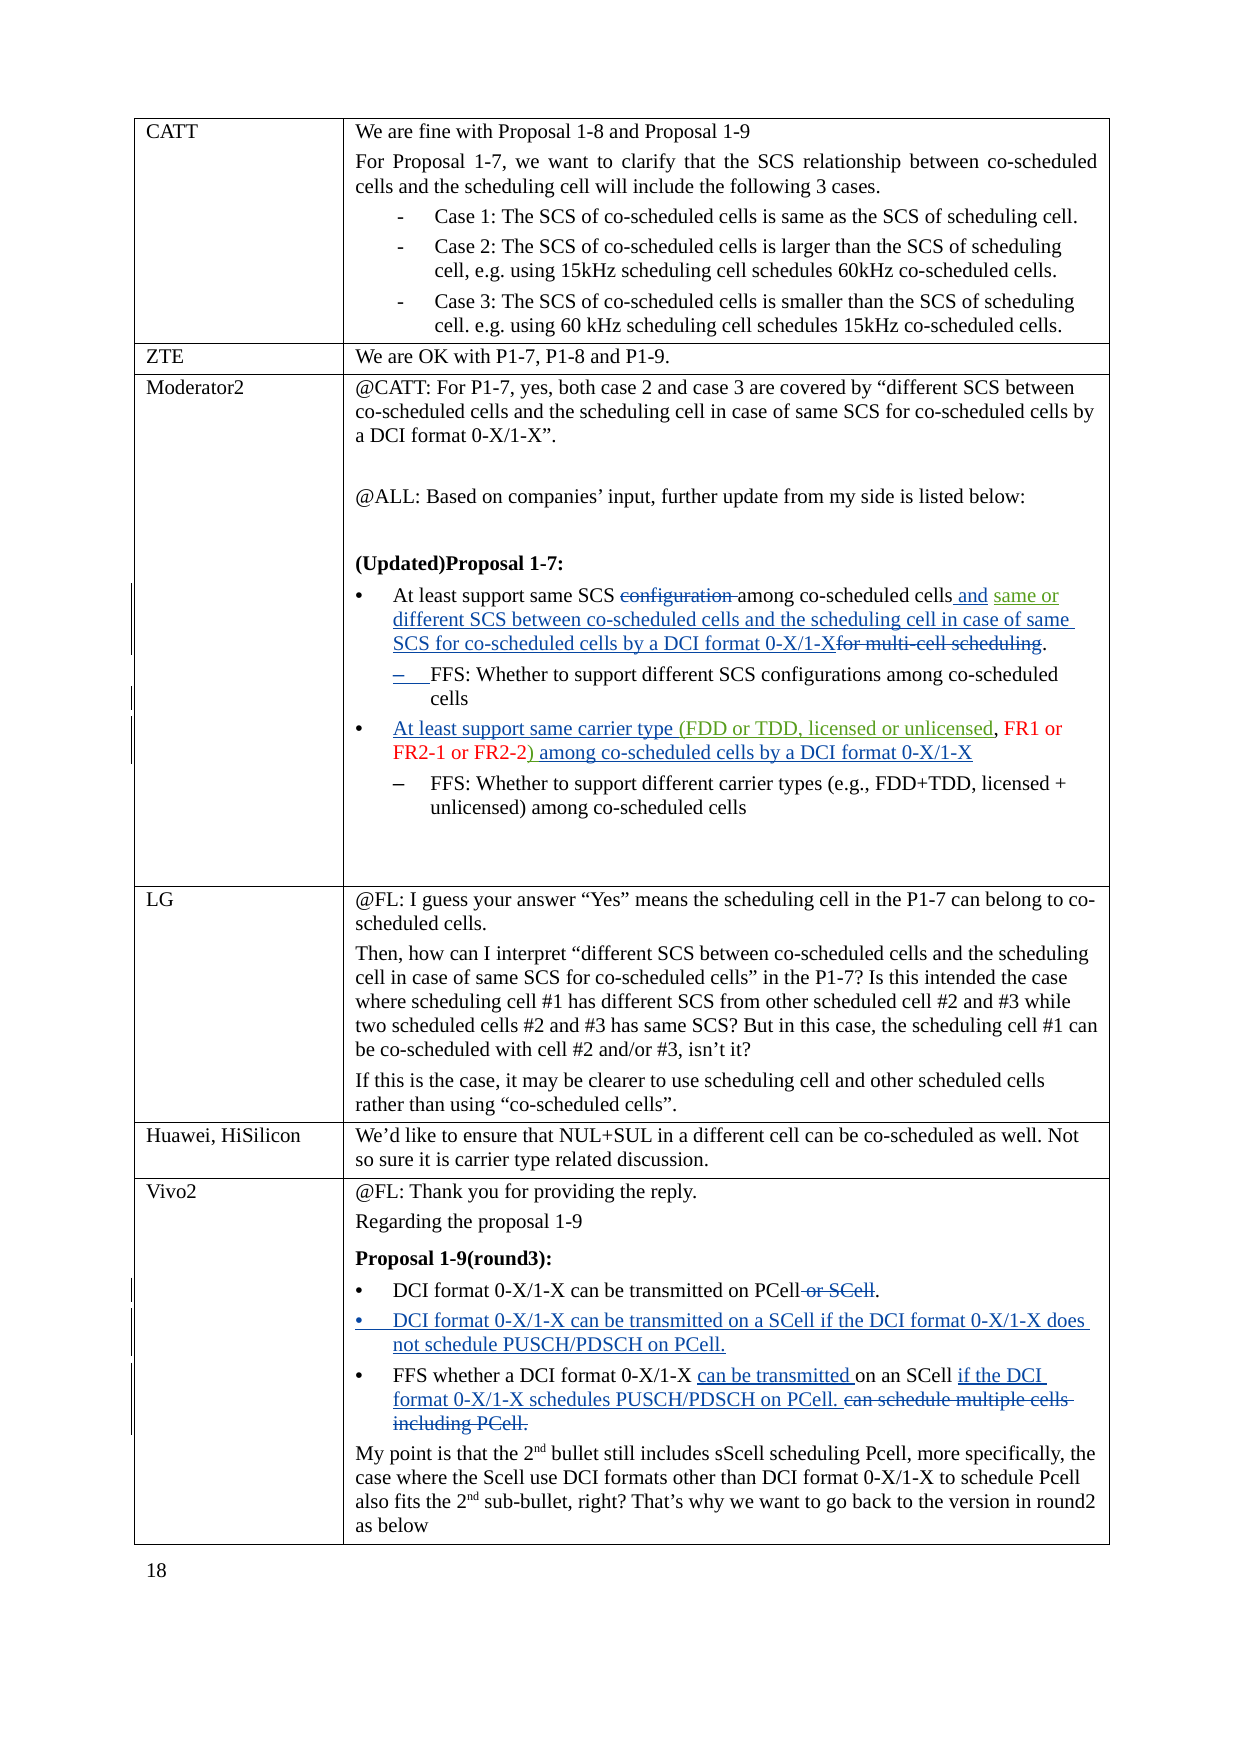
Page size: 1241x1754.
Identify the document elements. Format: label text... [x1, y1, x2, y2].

table_cell Moderator2 [135, 375, 343, 886]
table_cell CATT [135, 119, 343, 343]
table_cell LG [135, 887, 343, 1122]
table_cell Vivo2 [135, 1179, 343, 1543]
table_cell @FL: I guess your answer “Yes” means the scheduling cell in the P1-7 can belong to co-scheduled cells. Then, how can I interpret “different SCS between co-scheduled cells and the scheduling cell in case of same SCS for co-scheduled cells” in the P1-7? Is this intended the case where scheduling cell #1 has different SCS from other scheduled cell #2 and #3 while two scheduled cells #2 and #3 has same SCS? But in this case, the scheduling cell #1 can be co-scheduled with cell #2 and/or #3, isn’t it? If this is the case, it may be clearer to use scheduling cell and other scheduled cells rather than using “co-scheduled cells”. [344, 887, 1109, 1122]
table_cell We’d like to ensure that NUL+SUL in a different cell can be co-scheduled as well. Not so sure it is carrier type related discussion. [344, 1123, 1109, 1177]
table_cell @CATT: For P1-7, yes, both case 2 and case 3 are covered by “different SCS between co-scheduled cells and the scheduling cell in case of same SCS for co-scheduled cells by a DCI format 0-X/1-X”. @ALL: Based on companies’ input, further update from my side is listed below: (Updated)Proposal 1-7: At least support same SCS among co-scheduled cells . FFS: Whether to support different SCS configurations among co-scheduled cells , FR1 or FR2-1 or FR2-2 FFS: Whether to support different carrier types (e.g., FDD+TDD, licensed + unlicensed) among co-scheduled cells [344, 375, 1109, 886]
table_cell We are fine with Proposal 1-8 and Proposal 1-9 For Proposal 1-7, we want to clarify that the SCS relationship between co-scheduled cells and the scheduling cell will include the following 3 cases. Case 1: The SCS of co-scheduled cells is same as the SCS of scheduling cell. Case 2: The SCS of co-scheduled cells is larger than the SCS of scheduling cell, e.g. using 15kHz scheduling cell schedules 60kHz co-scheduled cells. Case 3: The SCS of co-scheduled cells is smaller than the SCS of scheduling cell. e.g. using 60 kHz scheduling cell schedules 15kHz co-scheduled cells. [344, 119, 1109, 343]
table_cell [344, 1179, 1109, 1543]
table_cell Huawei, HiSilicon [135, 1123, 343, 1177]
table_cell ZTE [135, 344, 343, 374]
table_cell We are OK with P1-7, P1-8 and P1-9. [344, 344, 1109, 374]
